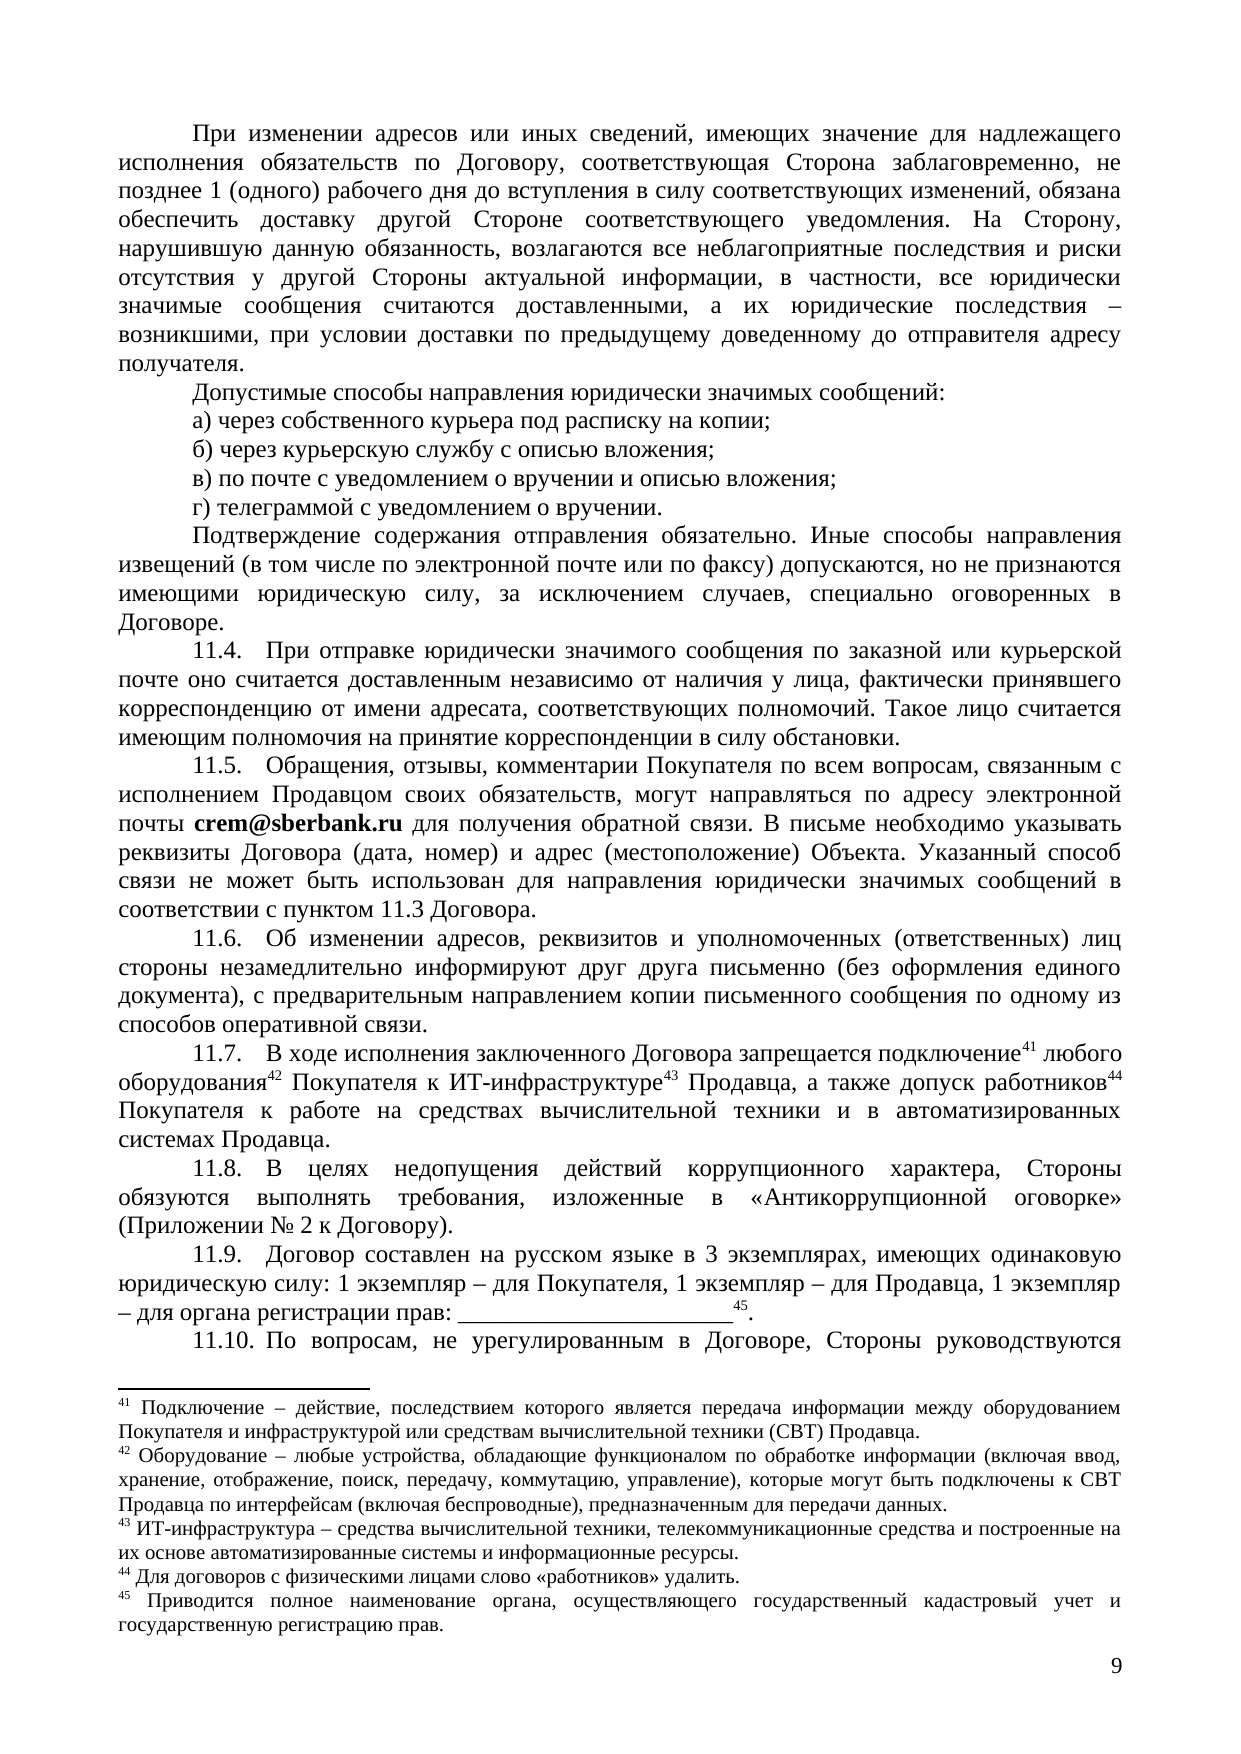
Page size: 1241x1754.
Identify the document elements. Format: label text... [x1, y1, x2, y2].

text При изменении адресов или иных сведений, имеющих значение для надлежащего исполнения обязательств по Договору, соответствующая Сторона заблаговременно, не позднее 1 (одного) рабочего дня до вступления в силу соответствующих изменений, обязана обеспечить доставку другой Стороне соответствующего уведомления. На Сторону, нарушившую данную обязанность, возлагаются все неблагоприятные последствия и риски отсутствия у другой Стороны актуальной информации, в частности, все юридически значимые сообщения считаются доставленными, а их юридические последствия – возникшими, при условии доставки по предыдущему доведенному до отправителя адресу получателя. [118, 118, 1122, 377]
list Обращения, отзывы, комментарии Покупателя по всем вопросам, связанным с исполнением Продавцом своих обязательств, могут направляться по адресу электронной почты crem@sberbank.ru для получения обратной связи. В письме необходимо указывать реквизиты Договора (дата, номер) и адрес (местоположение) Объекта. Указанный способ связи не может быть использован для направления юридически значимых сообщений в соответствии с пунктом 11.3 Договора. [118, 751, 1122, 923]
list При отправке юридически значимого сообщения по заказной или курьерской почте оно считается доставленным независимо от наличия у лица, фактически принявшего корреспонденцию от имени адресата, соответствующих полномочий. Такое лицо считается имеющим полномочия на принятие корреспонденции в силу обстановки. [118, 636, 1122, 751]
list В ходе исполнения заключенного Договора запрещается подключение любого оборудования Покупателя к ИТ-инфраструктуре Продавца, а также допуск работников Покупателя к работе на средствах вычислительной техники и в автоматизированных системах Продавца. [118, 1038, 1122, 1153]
list Договор составлен на русском языке в 3 экземплярах, имеющих одинаковую юридическую силу: 1 экземпляр – для Покупателя, 1 экземпляр – для Продавца, 1 экземпляр – для органа регистрации прав: ______________________. [118, 1239, 1122, 1326]
text Допустимые способы направления юридически значимых сообщений: [118, 377, 1122, 406]
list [118, 1326, 1122, 1354]
text а) через собственного курьера под расписку на копии; [118, 406, 1122, 434]
list Об изменении адресов, реквизитов и уполномоченных (ответственных) лиц стороны незамедлительно информируют друг друга письменно (без оформления единого документа), с предварительным направлением копии письменного сообщения по одному из способов оперативной связи. [118, 923, 1122, 1038]
list В целях недопущения действий коррупционного характера, Стороны обязуются выполнять требования, изложенные в «Антикоррупционной оговорке» (Приложении № 2 к Договору). [118, 1153, 1122, 1239]
text в) по почте с уведомлением о вручении и описью вложения; [118, 463, 1122, 492]
text б) через курьерскую службу с описью вложения; [118, 434, 1122, 463]
text г) телеграммой с уведомлением о вручении. [118, 492, 1122, 521]
text Подтверждение содержания отправления обязательно. Иные способы направления извещений (в том числе по электронной почте или по факсу) допускаются, но не признаются имеющими юридическую силу, за исключением случаев, специально оговоренных в Договоре. [118, 521, 1122, 636]
